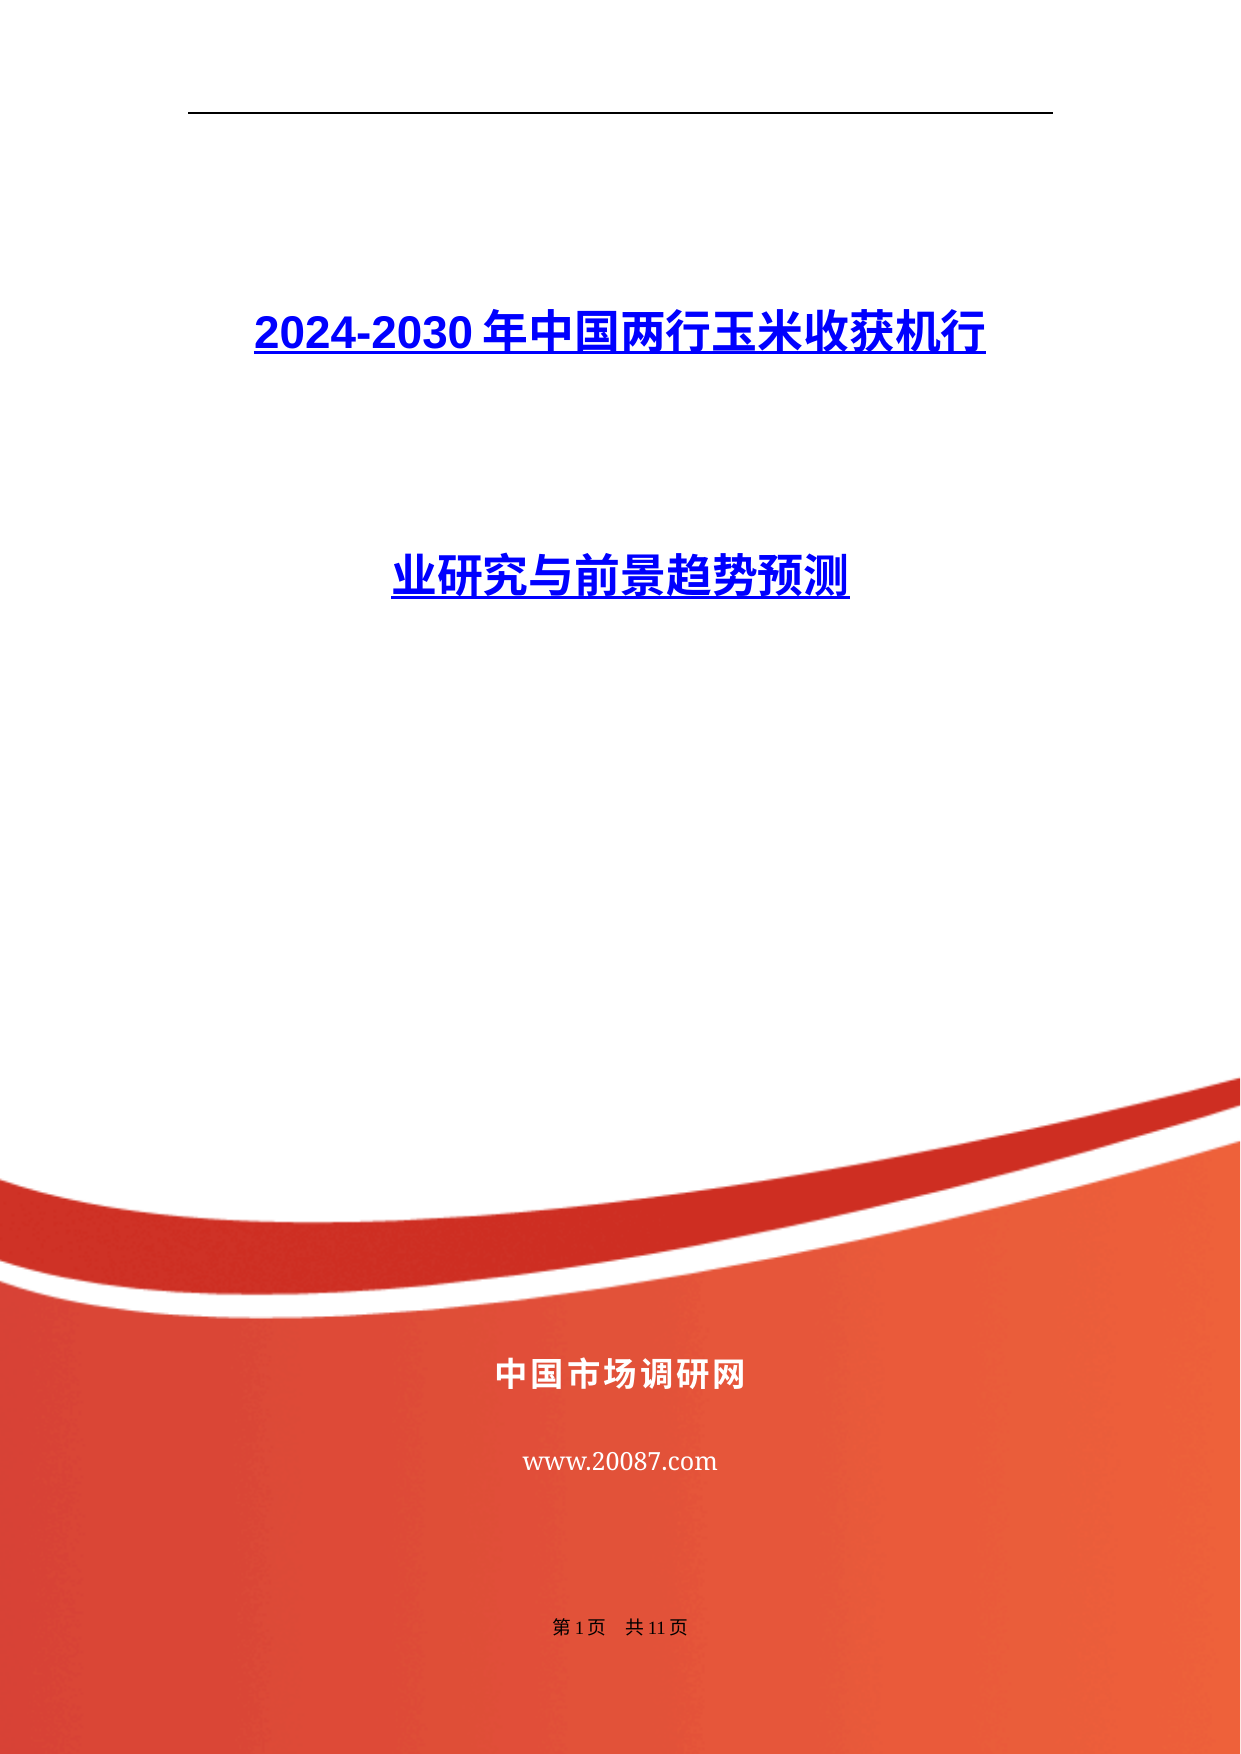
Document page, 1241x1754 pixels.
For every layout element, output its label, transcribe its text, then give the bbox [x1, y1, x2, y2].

text www.20087.com [187, 1428, 1053, 1493]
picture [0, 1006, 1241, 1754]
subtitle 中国市场调研网 [187, 1339, 1053, 1404]
table_header 2024-2030年中国两行玉米收获机行业研究与前景趋势预测 [188, 207, 1053, 773]
